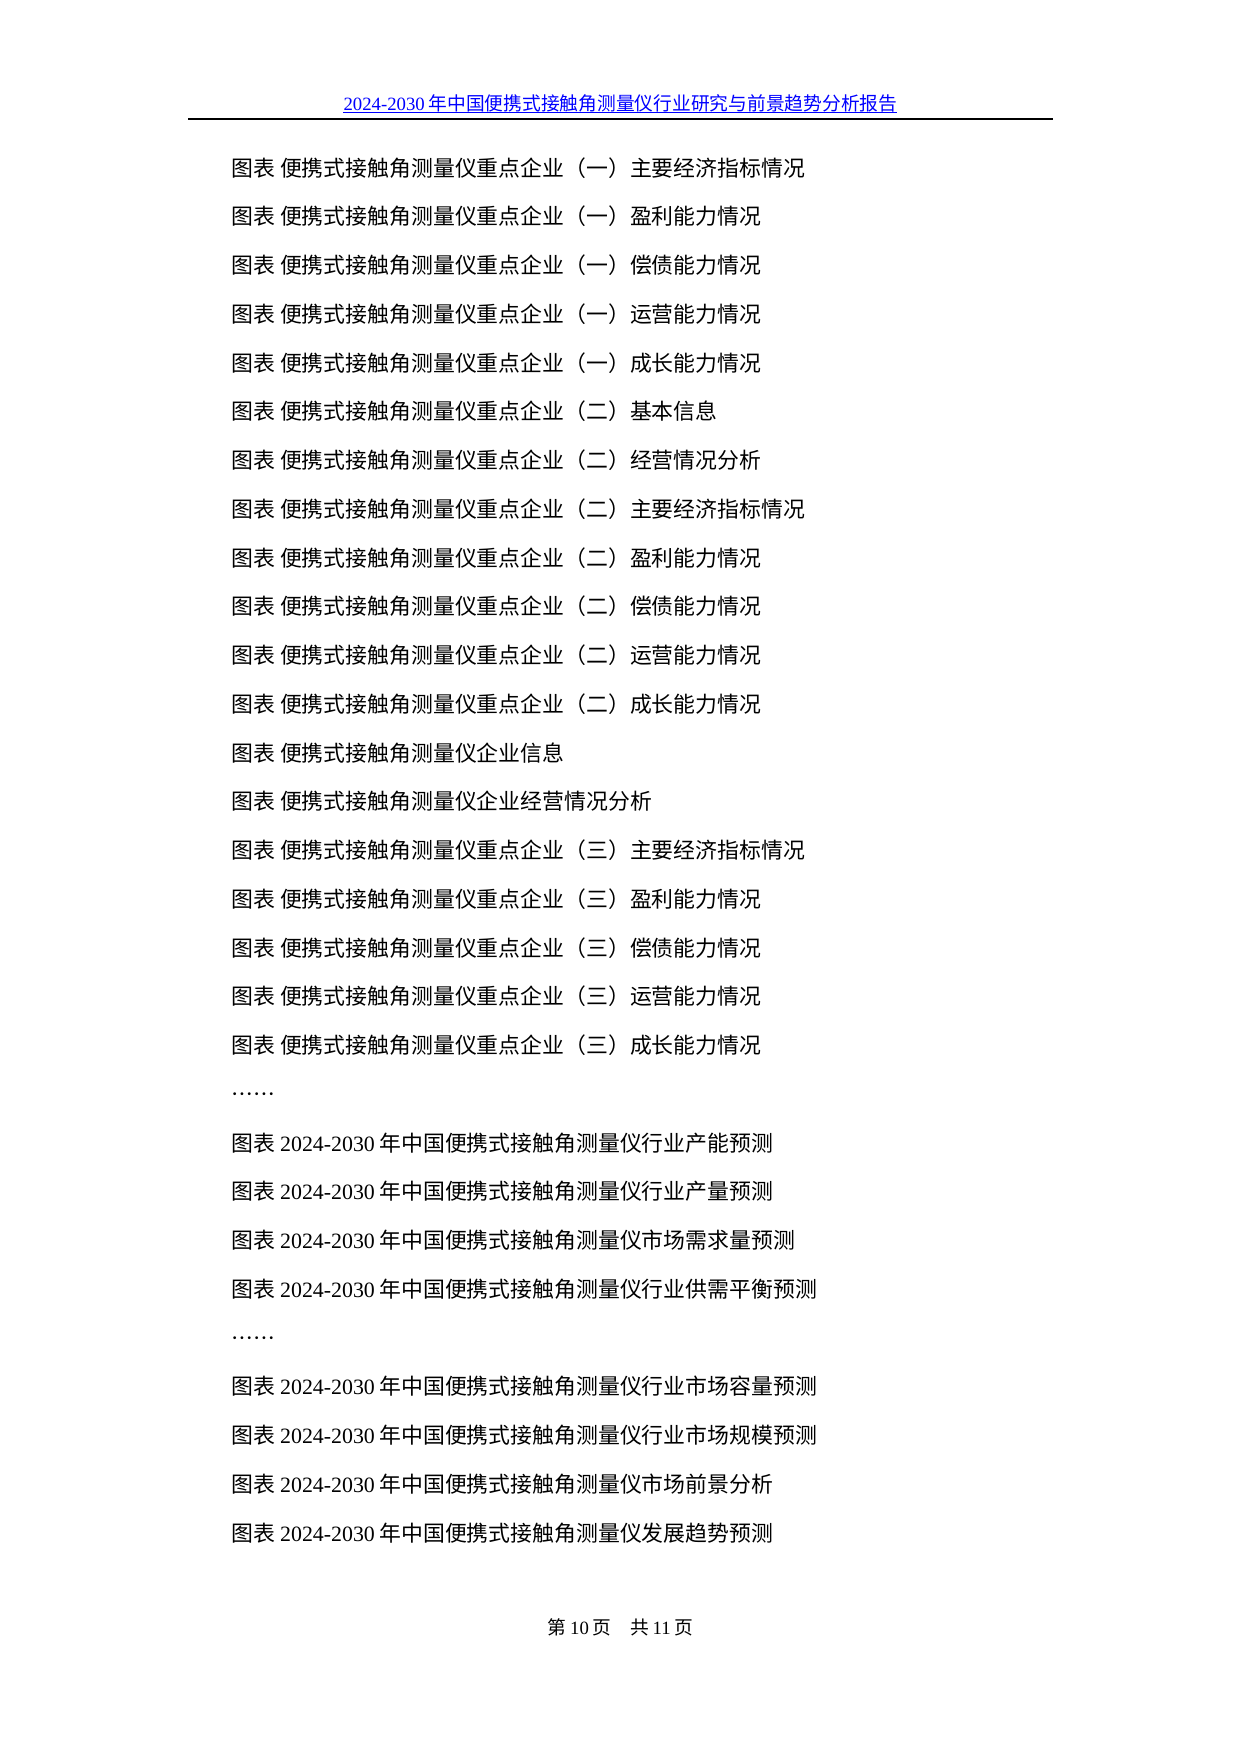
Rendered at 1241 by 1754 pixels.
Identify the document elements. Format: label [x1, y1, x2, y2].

text [187, 150, 1053, 1548]
